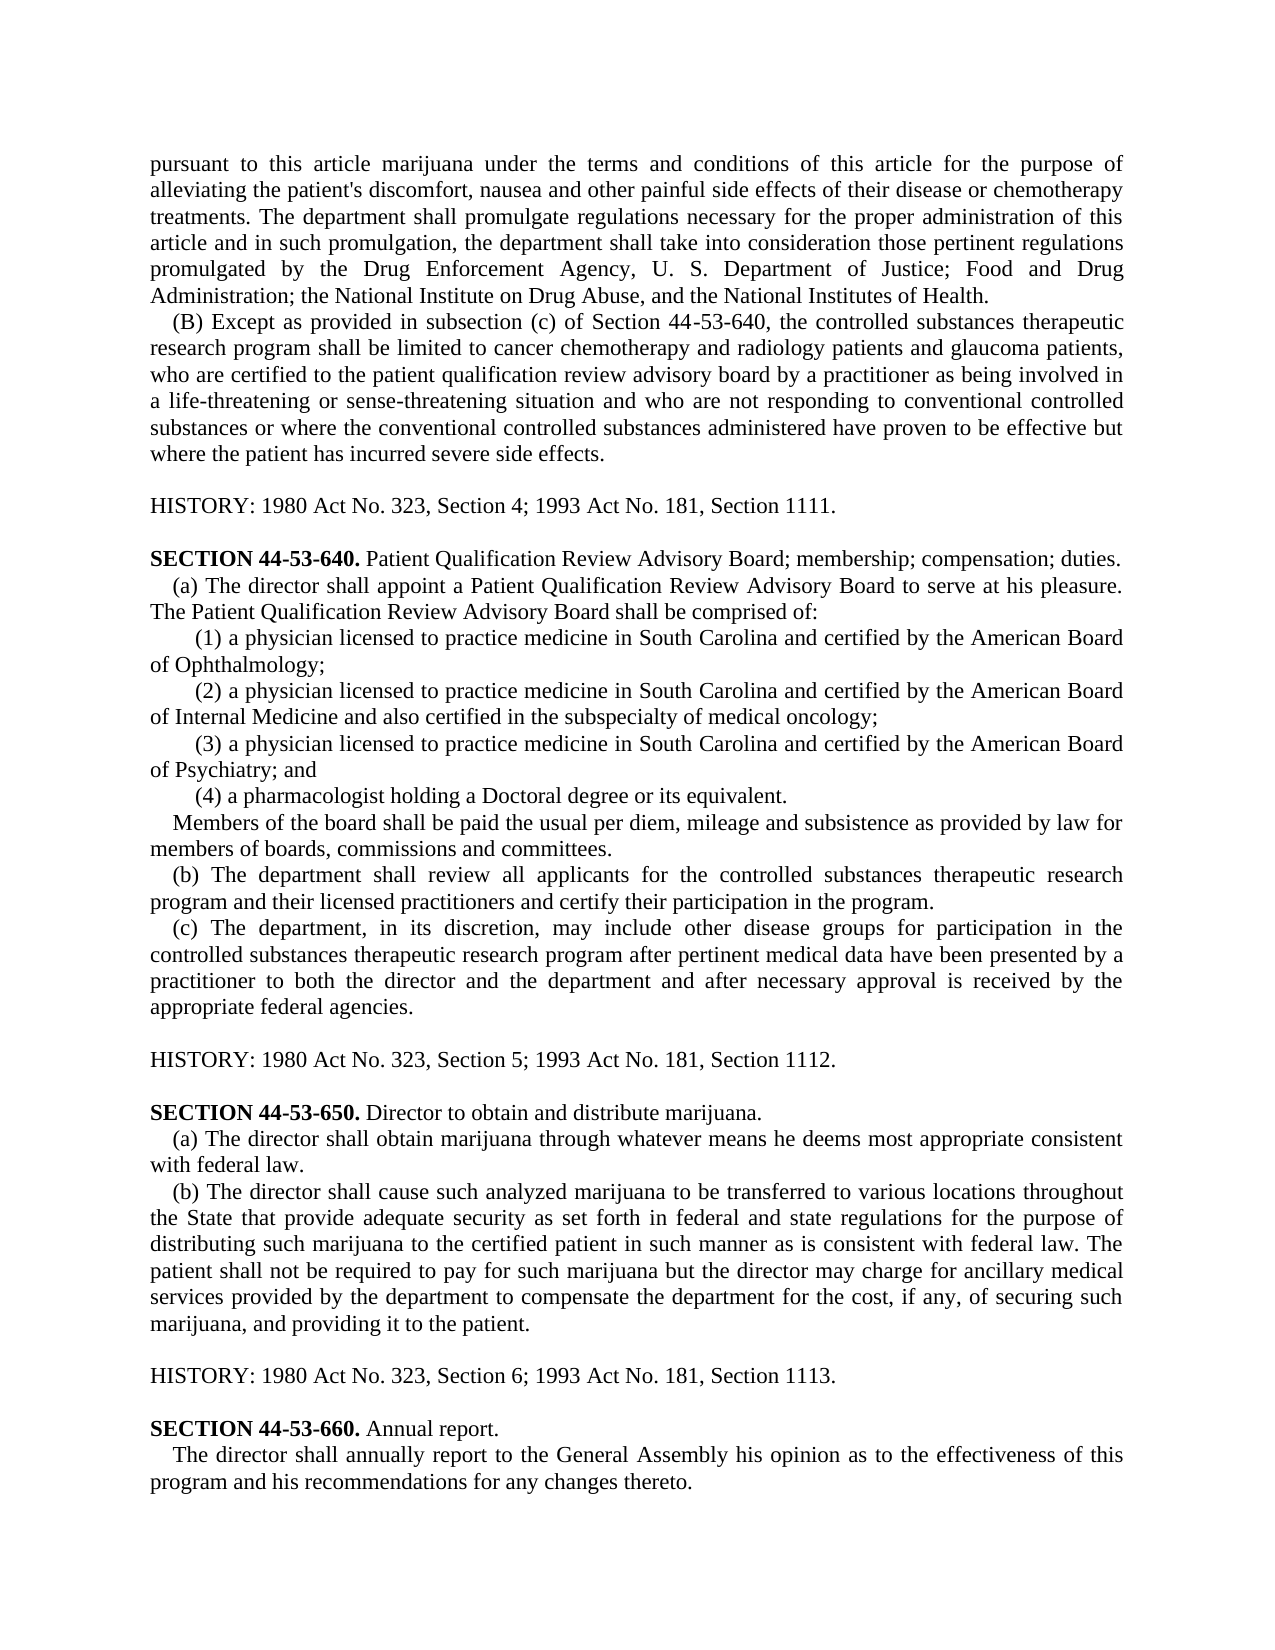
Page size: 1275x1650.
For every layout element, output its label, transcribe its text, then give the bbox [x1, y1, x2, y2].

text (2) a physician licensed to practice medicine in South Carolina and certified by the American Board of Internal Medicine and also certified in the subspecialty of medical oncology; [150, 677, 1125, 730]
text Members of the board shall be paid the usual per diem, mileage and subsistence as provided by law for members of boards, commissions and committees. [150, 809, 1125, 862]
text (3) a physician licensed to practice medicine in South Carolina and certified by the American Board of Psychiatry; and [150, 730, 1125, 782]
text (4) a pharmacologist holding a Doctoral degree or its equivalent. [150, 782, 1125, 809]
text (a) The director shall appoint a Patient Qualification Review Advisory Board to serve at his pleasure. The Patient Qualification Review Advisory Board shall be comprised of: [150, 572, 1125, 624]
text (b) The department shall review all applicants for the controlled substances therapeutic research program and their licensed practitioners and certify their participation in the program. [150, 862, 1125, 914]
text The director shall annually report to the General Assembly his opinion as to the effectiveness of this program and his recommendations for any changes thereto. [150, 1441, 1125, 1494]
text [150, 150, 1125, 308]
text HISTORY: 1980 Act No. 323, Section 5; 1993 Act No. 181, Section 1112. [150, 1046, 1125, 1072]
text SECTION 44-53-640. Patient Qualification Review Advisory Board; membership; compensation; duties. [150, 545, 1125, 572]
text (B) Except as provided in subsection (c) of Section 44-53-640, the controlled substances therapeutic research program shall be limited to cancer chemotherapy and radiology patients and glaucoma patients, who are certified to the patient qualification review advisory board by a practitioner as being involved in a life-threatening or sense-threatening situation and who are not responding to conventional controlled substances or where the conventional controlled substances administered have proven to be effective but where the patient has incurred severe side effects. [150, 308, 1125, 466]
text (b) The director shall cause such analyzed marijuana to be transferred to various locations throughout the State that provide adequate security as set forth in federal and state regulations for the purpose of distributing such marijuana to the certified patient in such manner as is consistent with federal law. The patient shall not be required to pay for such marijuana but the director may charge for ancillary medical services provided by the department to compensate the department for the cost, if any, of securing such marijuana, and providing it to the patient. [150, 1178, 1125, 1336]
text (1) a physician licensed to practice medicine in South Carolina and certified by the American Board of Ophthalmology; [150, 624, 1125, 677]
text SECTION 44-53-650. Director to obtain and distribute marijuana. [150, 1099, 1125, 1125]
text HISTORY: 1980 Act No. 323, Section 6; 1993 Act No. 181, Section 1113. [150, 1362, 1125, 1389]
text (a) The director shall obtain marijuana through whatever means he deems most appropriate consistent with federal law. [150, 1125, 1125, 1178]
text (c) The department, in its discretion, may include other disease groups for participation in the controlled substances therapeutic research program after pertinent medical data have been presented by a practitioner to both the director and the department and after necessary approval is received by the appropriate federal agencies. [150, 914, 1125, 1020]
text HISTORY: 1980 Act No. 323, Section 4; 1993 Act No. 181, Section 1111. [150, 493, 1125, 519]
text SECTION 44-53-660. Annual report. [150, 1415, 1125, 1441]
